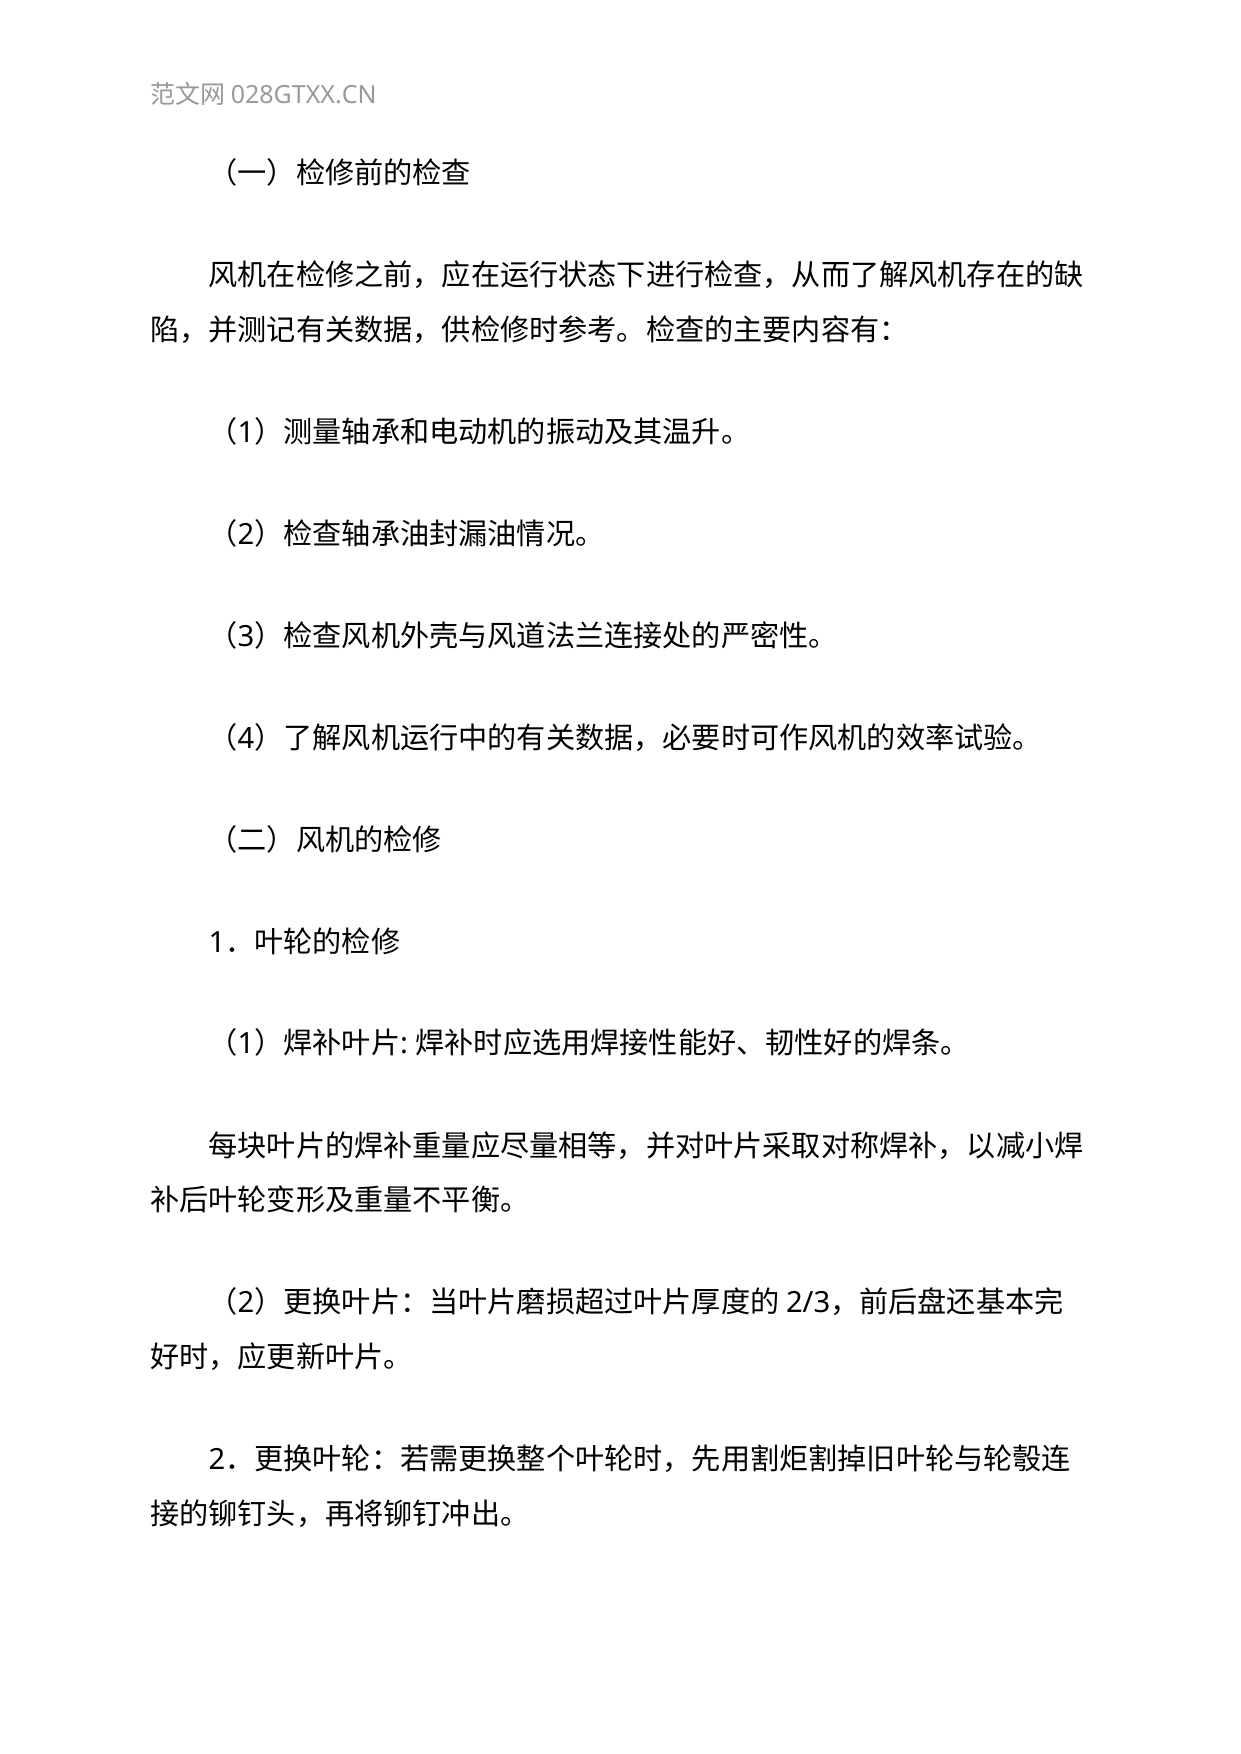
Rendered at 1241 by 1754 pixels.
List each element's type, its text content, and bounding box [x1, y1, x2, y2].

text 2．更换叶轮：若需更换整个叶轮时，先用割炬割掉旧叶轮与轮彀连接的铆钉头，再将铆钉冲出。 [150, 1436, 1090, 1533]
text （2）更换叶片：当叶片磨损超过叶片厚度的 2/3，前后盘还基本完好时，应更新叶片。 [150, 1279, 1090, 1376]
text （2）检查轴承油封漏油情况。 [150, 510, 1090, 553]
text （二）风机的检修 [150, 816, 1090, 859]
text （4）了解风机运行中的有关数据，必要时可作风机的效率试验。 [150, 714, 1090, 757]
text （1）焊补叶片: 焊补时应选用焊接性能好、韧性好的焊条。 [150, 1020, 1090, 1062]
text 每块叶片的焊补重量应尽量相等，并对叶片采取对称焊补，以减小焊补后叶轮变形及重量不平衡。 [150, 1122, 1090, 1219]
text （1）测量轴承和电动机的振动及其温升。 [150, 408, 1090, 451]
text 风机在检修之前，应在运行状态下进行检查，从而了解风机存在的缺陷，并测记有关数据，供检修时参考。检查的主要内容有： [150, 252, 1090, 349]
text （一）检修前的检查 [150, 150, 1090, 192]
text （3）检查风机外壳与风道法兰连接处的严密性。 [150, 612, 1090, 655]
text 1．叶轮的检修 [150, 918, 1090, 961]
